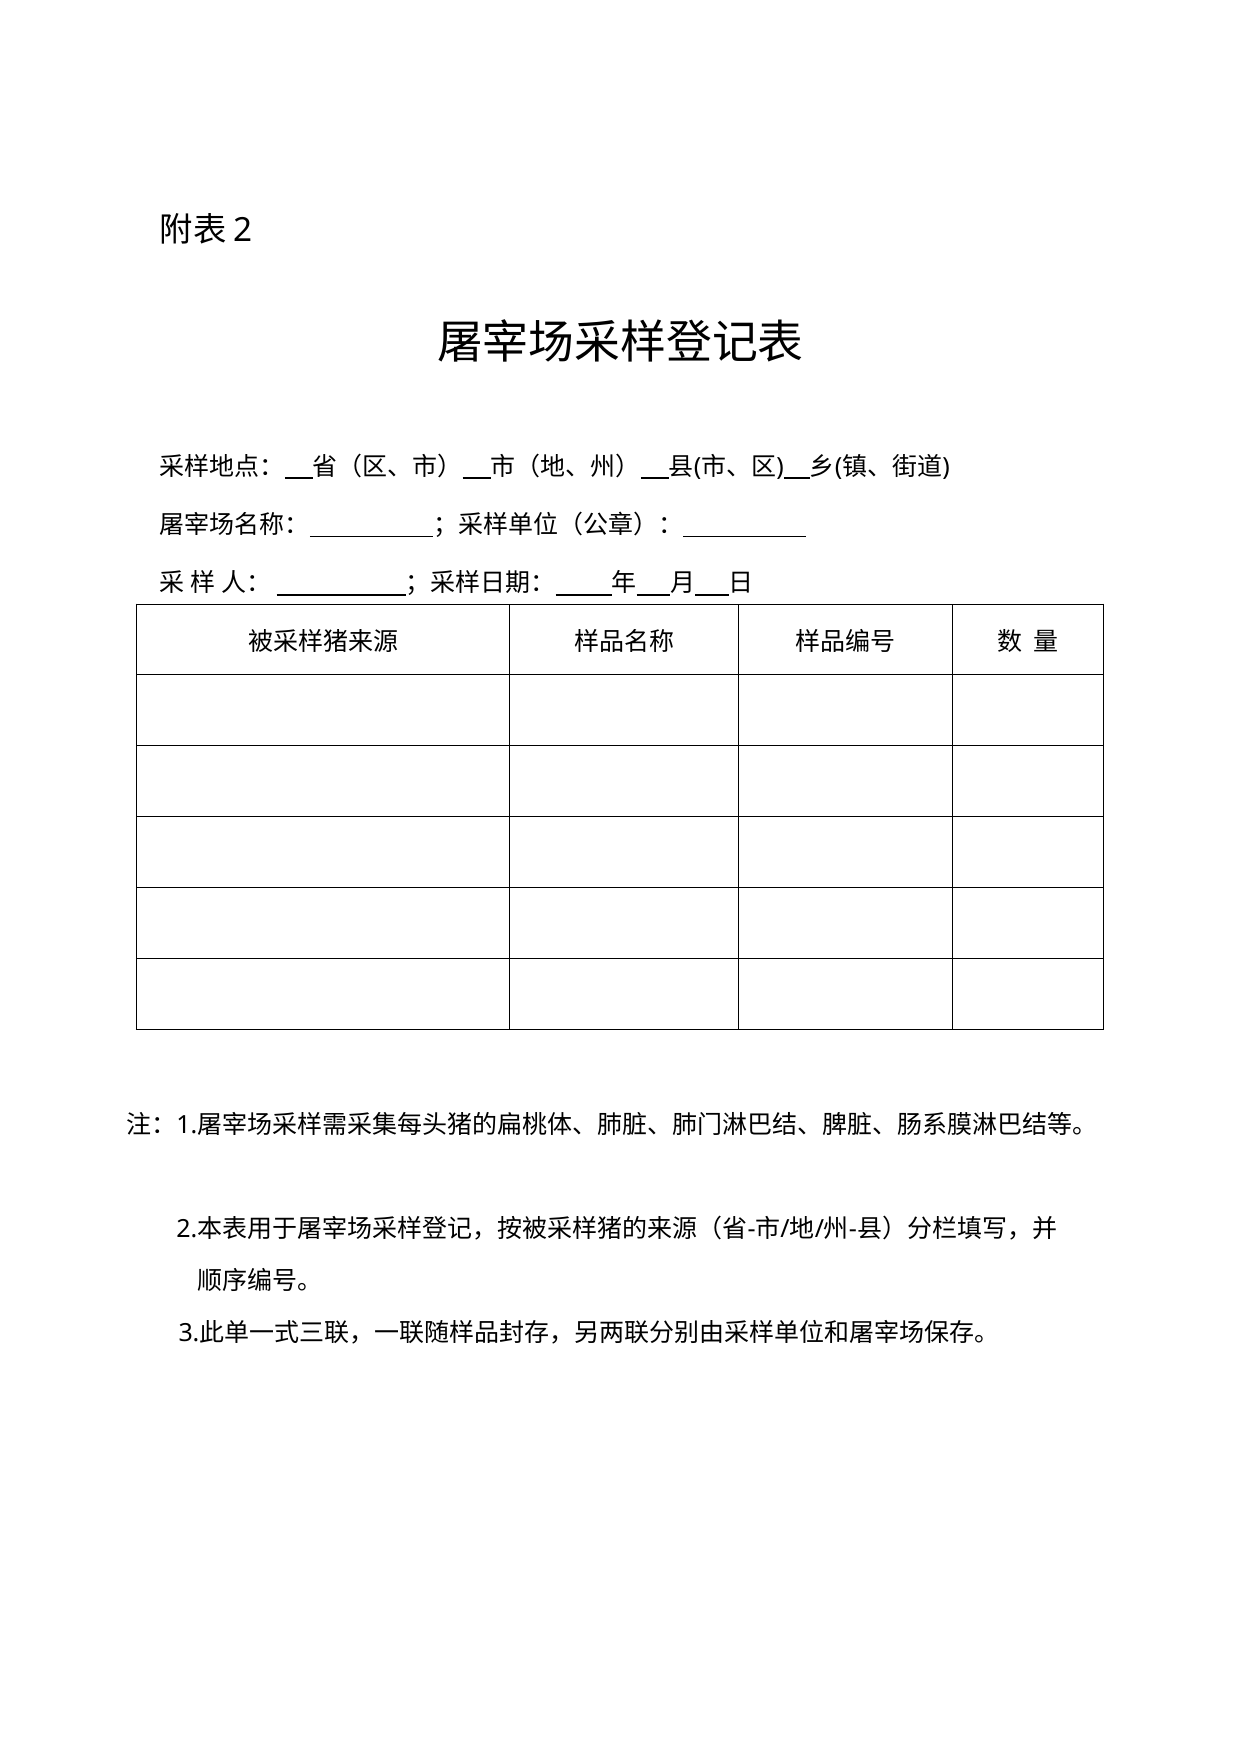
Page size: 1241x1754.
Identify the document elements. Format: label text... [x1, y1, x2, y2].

table_header 样品编号 [739, 605, 952, 674]
text 2.本表用于屠宰场采样登记，按被采样猪的来源（省-市/地/州-县）分栏填写，并 [176, 1196, 1081, 1248]
text 注：1.屠宰场采样需采集每头猪的扁桃体、肺脏、肺门淋巴结、脾脏、肠系膜淋巴结等。 [126, 1092, 1081, 1196]
table_header 样品名称 [510, 605, 738, 674]
table_cell [137, 746, 509, 816]
table_cell [739, 675, 952, 745]
table_cell [953, 746, 1103, 816]
table_cell [137, 675, 509, 745]
table_cell [739, 959, 952, 1028]
table_cell [137, 959, 509, 1028]
text 采 样 人： ；采样日期： 年 月 日 [159, 545, 1081, 603]
text 3.此单一式三联，一联随样品封存，另两联分别由采样单位和屠宰场保存。 [159, 1300, 1081, 1352]
table_cell [510, 817, 738, 887]
text 附表2 [159, 195, 1081, 253]
table_cell [739, 817, 952, 887]
table_header 数 量 [953, 605, 1103, 674]
table_cell [510, 888, 738, 958]
text 屠宰场采样登记表 [159, 312, 1081, 370]
table_cell [953, 959, 1103, 1028]
table_cell [739, 888, 952, 958]
table_cell [137, 817, 509, 887]
table_cell [510, 675, 738, 745]
text 采样地点： 省（区、市） 市（地、州） 县(市、区) 乡(镇、街道) [159, 428, 1081, 487]
table_cell [510, 746, 738, 816]
table_cell [739, 746, 952, 816]
table_header 被采样猪来源 [137, 605, 509, 674]
table_cell [953, 675, 1103, 745]
text 顺序编号。 [197, 1248, 1081, 1300]
table_cell [137, 888, 509, 958]
table_cell [953, 888, 1103, 958]
table_cell [953, 817, 1103, 887]
table_cell [510, 959, 738, 1028]
text 屠宰场名称： ；采样单位（公章）： [159, 487, 1081, 545]
